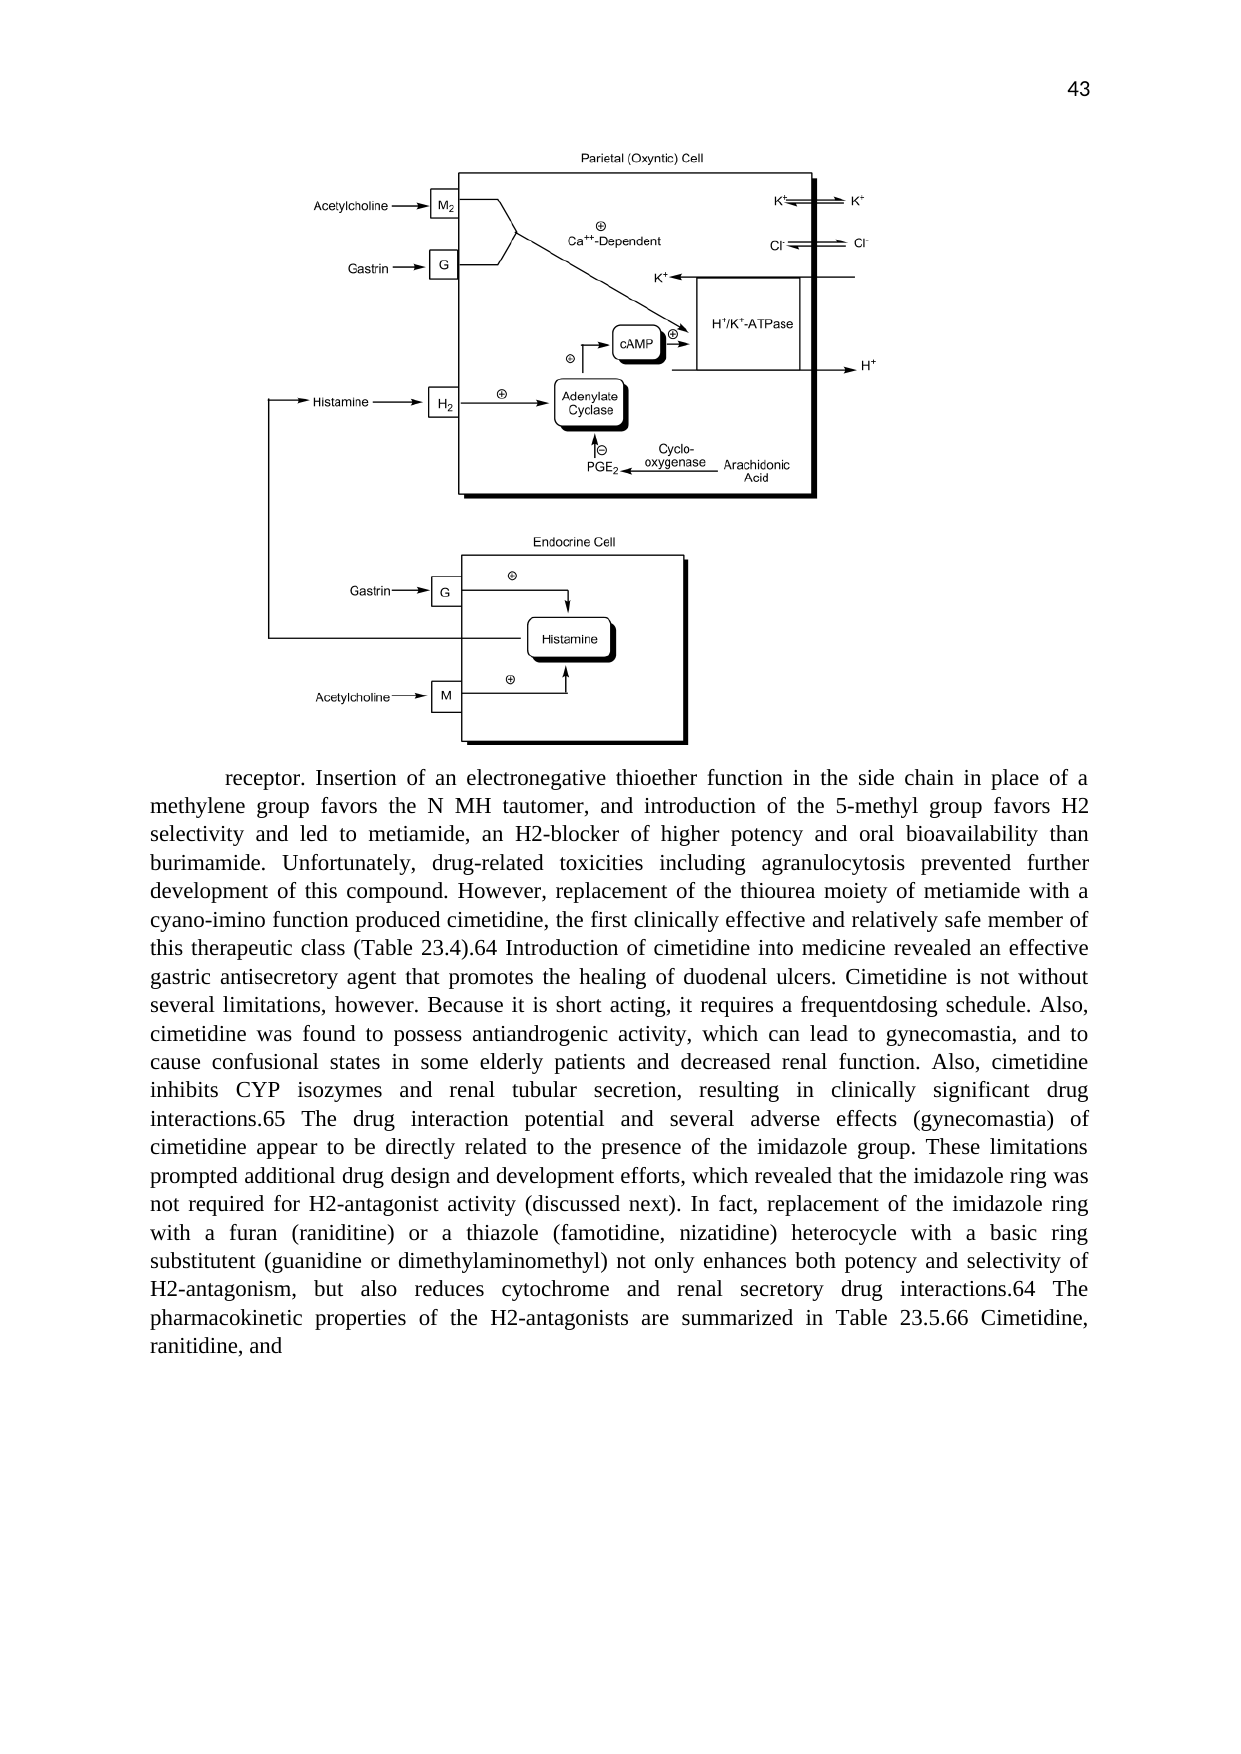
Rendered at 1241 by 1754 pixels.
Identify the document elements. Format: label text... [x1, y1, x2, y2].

picture [225, 150, 905, 745]
text receptor. Insertion of an electronegative thioether function in the side chain in place of a methylene group favors the N MH tautomer, and introduction of the 5-methyl group favors H2 selectivity and led to metiamide, an H2-blocker of higher potency and oral bioavailability than burimamide. Unfortunately, drug-related toxicities including agranulocytosis prevented further development of this compound. However, replacement of the thiourea moiety of metiamide with a cyano-imino function produced cimetidine, the first clinically effective and relatively safe member of this therapeutic class (Table 23.4).64 Introduction of cimetidine into medicine revealed an effective gastric antisecretory agent that promotes the healing of duodenal ulcers. Cimetidine is not without several limitations, however. Because it is short acting, it requires a frequentdosing schedule. Also, cimetidine was found to possess antiandrogenic activity, which can lead to gynecomastia, and to cause confusional states in some elderly patients and decreased renal function. Also, cimetidine inhibits CYP isozymes and renal tubular secretion, resulting in clinically significant drug interactions.65 The drug interaction potential and several adverse effects (gynecomastia) of cimetidine appear to be directly related to the presence of the imidazole group. These limitations prompted additional drug design and development efforts, which revealed that the imidazole ring was not required for H2-antagonist activity (discussed next). In fact, replacement of the imidazole ring with a furan (raniditine) or a thiazole (famotidine, nizatidine) heterocycle with a basic ring substitutent (guanidine or dimethylaminomethyl) not only enhances both potency and selectivity of H2-antagonism, but also reduces cytochrome and renal secretory drug interactions.64 The pharmacokinetic properties of the H2-antagonists are summarized in Table 23.5.66 Cimetidine, ranitidine, and [150, 764, 1090, 1359]
